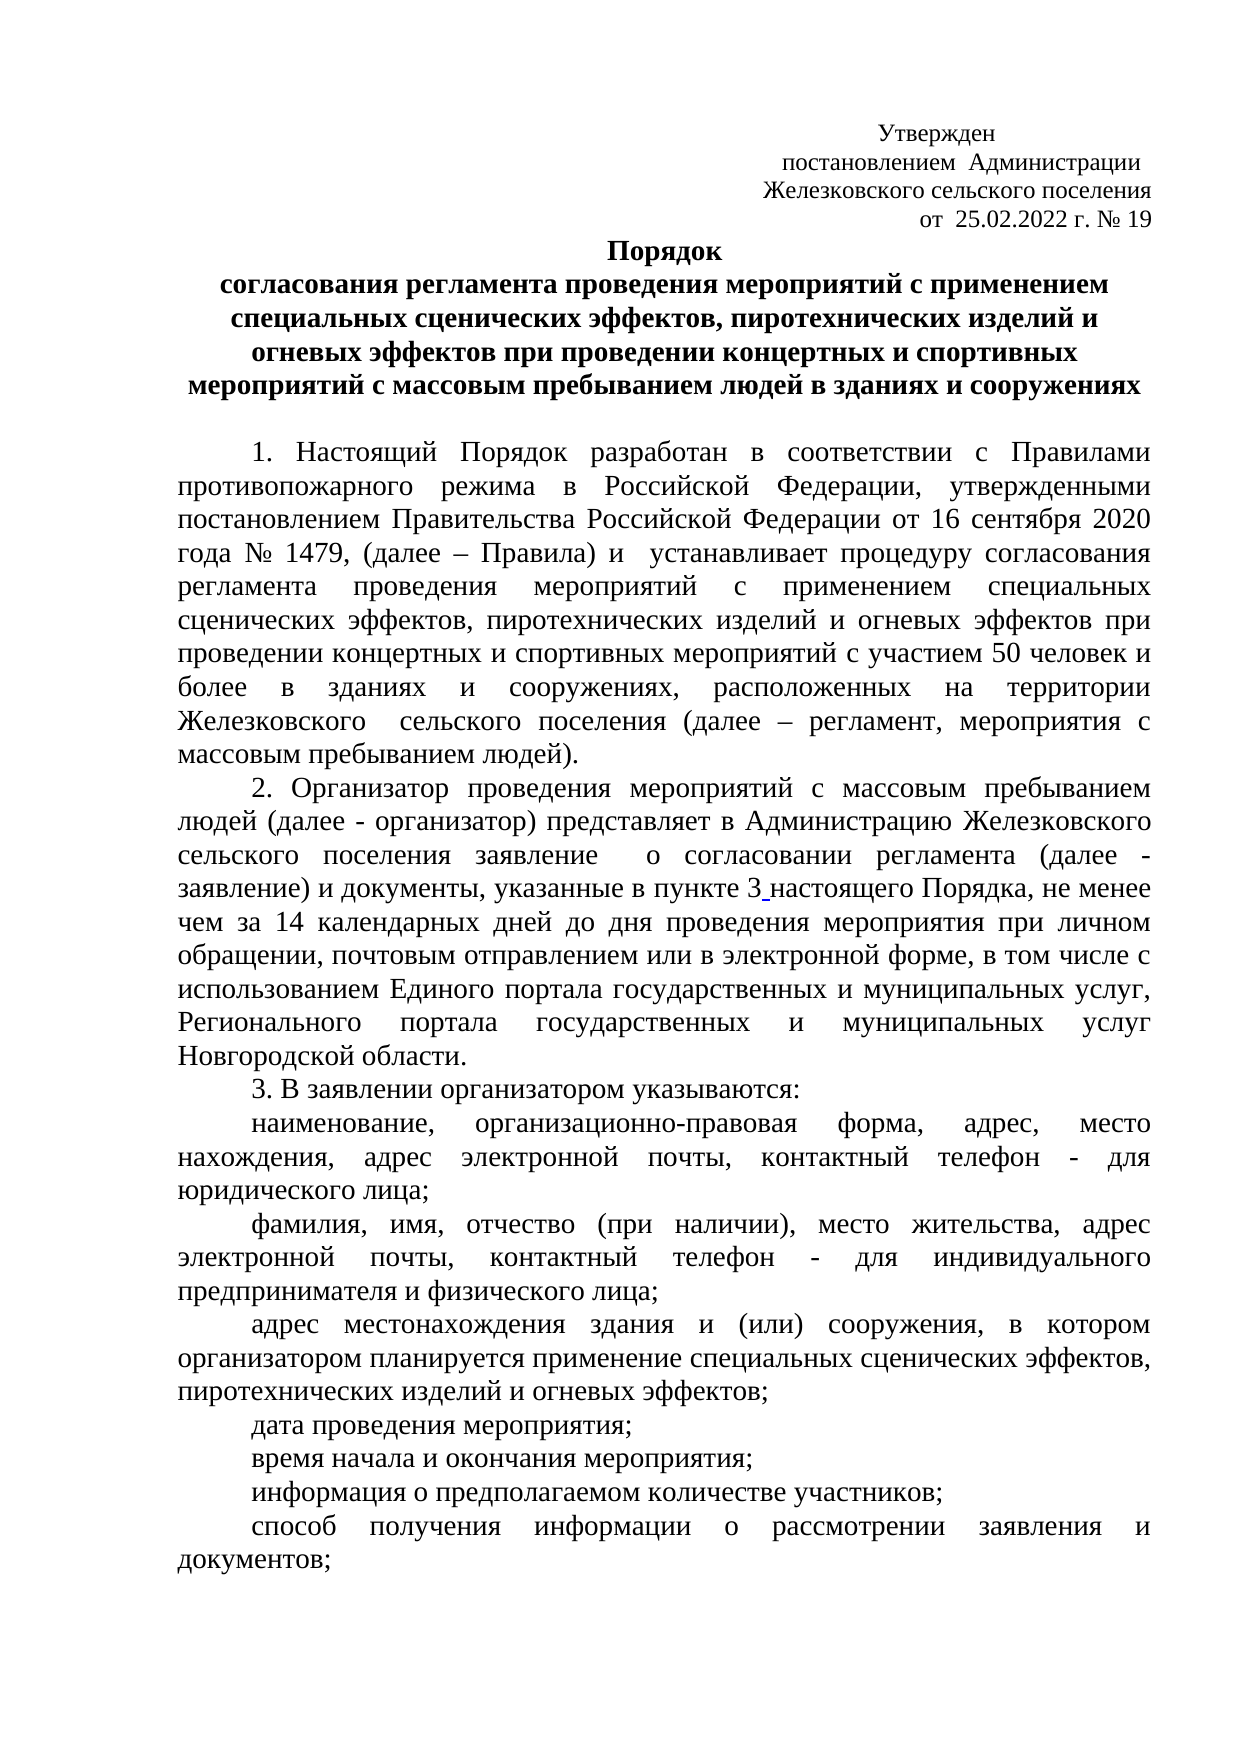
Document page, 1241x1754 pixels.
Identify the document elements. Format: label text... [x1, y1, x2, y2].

text Порядок [177, 233, 1152, 267]
text способ получения информации о рассмотрении заявления и документов; [177, 1508, 1152, 1575]
text адрес местонахождения здания и (или) сооружения, в котором организатором планируется применение специальных сценических эффектов, пиротехнических изделий и огневых эффектов; [177, 1306, 1152, 1407]
text согласования регламента проведения мероприятий с применением специальных сценических эффектов, пиротехнических изделий и огневых эффектов при проведении концертных и спортивных мероприятий с массовым пребыванием людей в зданиях и сооружениях [177, 267, 1152, 401]
text от 25.02.2022 г. № 19 [177, 204, 1152, 233]
text 3. В заявлении организатором указываются: [177, 1072, 1152, 1105]
text постановлением Администрации [177, 147, 1152, 176]
text Утвержден [177, 118, 1152, 147]
text 1. Настоящий Порядок разработан в соответствии с Правилами противопожарного режима в Российской Федерации, утвержденными постановлением Правительства Российской Федерации от 16 сентября 2020 года № 1479, (далее – Правила) и устанавливает процедуру согласования регламента проведения мероприятий с применением специальных сценических эффектов, пиротехнических изделий и огневых эффектов при проведении концертных и спортивных мероприятий с участием 50 человек и более в зданиях и сооружениях, расположенных на территории Железковского сельского поселения (далее – регламент, мероприятия с массовым пребыванием людей). [177, 434, 1152, 770]
text Железковского сельского поселения [177, 176, 1152, 204]
text 2. Организатор проведения мероприятий с массовым пребыванием людей (далее - организатор) представляет в Администрацию Железковского сельского поселения заявление о согласовании регламента (далее - заявление) и документы, указанные в пункте 3 настоящего Порядка, не менее чем за 14 календарных дней до дня проведения мероприятия при личном обращении, почтовым отправлением или в электронной форме, в том числе с использованием Единого портала государственных и муниципальных услуг, Регионального портала государственных и муниципальных услуг Новгородской области. [177, 770, 1152, 1072]
text время начала и окончания мероприятия; [177, 1441, 1152, 1474]
text фамилия, имя, отчество (при наличии), место жительства, адрес электронной почты, контактный телефон - для индивидуального предпринимателя и физического лица; [177, 1206, 1152, 1306]
text информация о предполагаемом количестве участников; [177, 1474, 1152, 1508]
text наименование, организационно-правовая форма, адрес, место нахождения, адрес электронной почты, контактный телефон - для юридического лица; [177, 1105, 1152, 1206]
text дата проведения мероприятия; [177, 1407, 1152, 1441]
